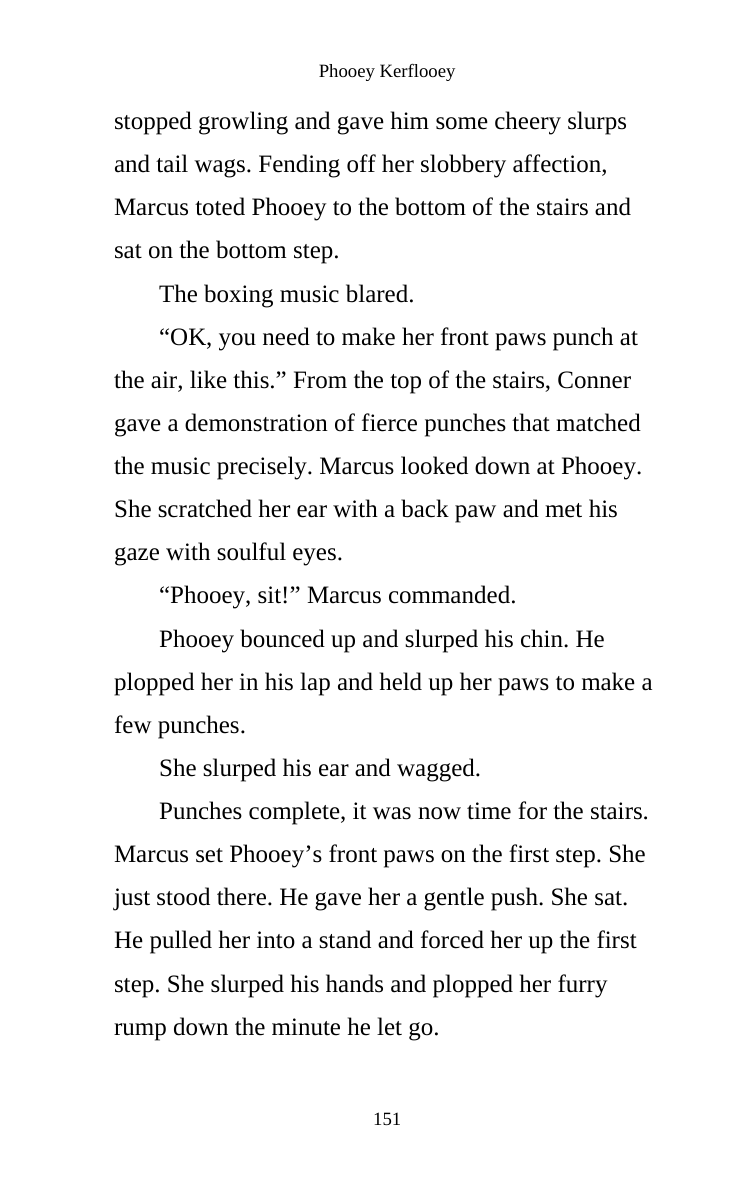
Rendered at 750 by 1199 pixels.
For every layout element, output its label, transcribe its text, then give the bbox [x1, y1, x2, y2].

text She slurped his ear and wagged. [114, 753, 660, 782]
text Punches complete, it was now time for the stairs. Marcus set Phooey’s front paws on the first step. She just stood there. He gave her a gentle push. She sat. He pulled her into a stand and forced her up the first step. She slurped his hands and plopped her furry rump down the minute he let go. [114, 796, 660, 1041]
text “Phooey, sit!” Marcus commanded. [114, 581, 660, 609]
text Phooey bounced up and slurped his chin. He plopped her in his lap and held up her paws to make a few punches. [114, 624, 660, 739]
text “OK, you need to make her front paws punch at the air, like this.” From the top of the stairs, Conner gave a demonstration of fierce punches that matched the music precisely. Marcus looked down at Phooey. She scratched her ear with a back paw and met his gaze with soulful eyes. [114, 322, 660, 566]
text The boxing music blared. [114, 279, 660, 307]
